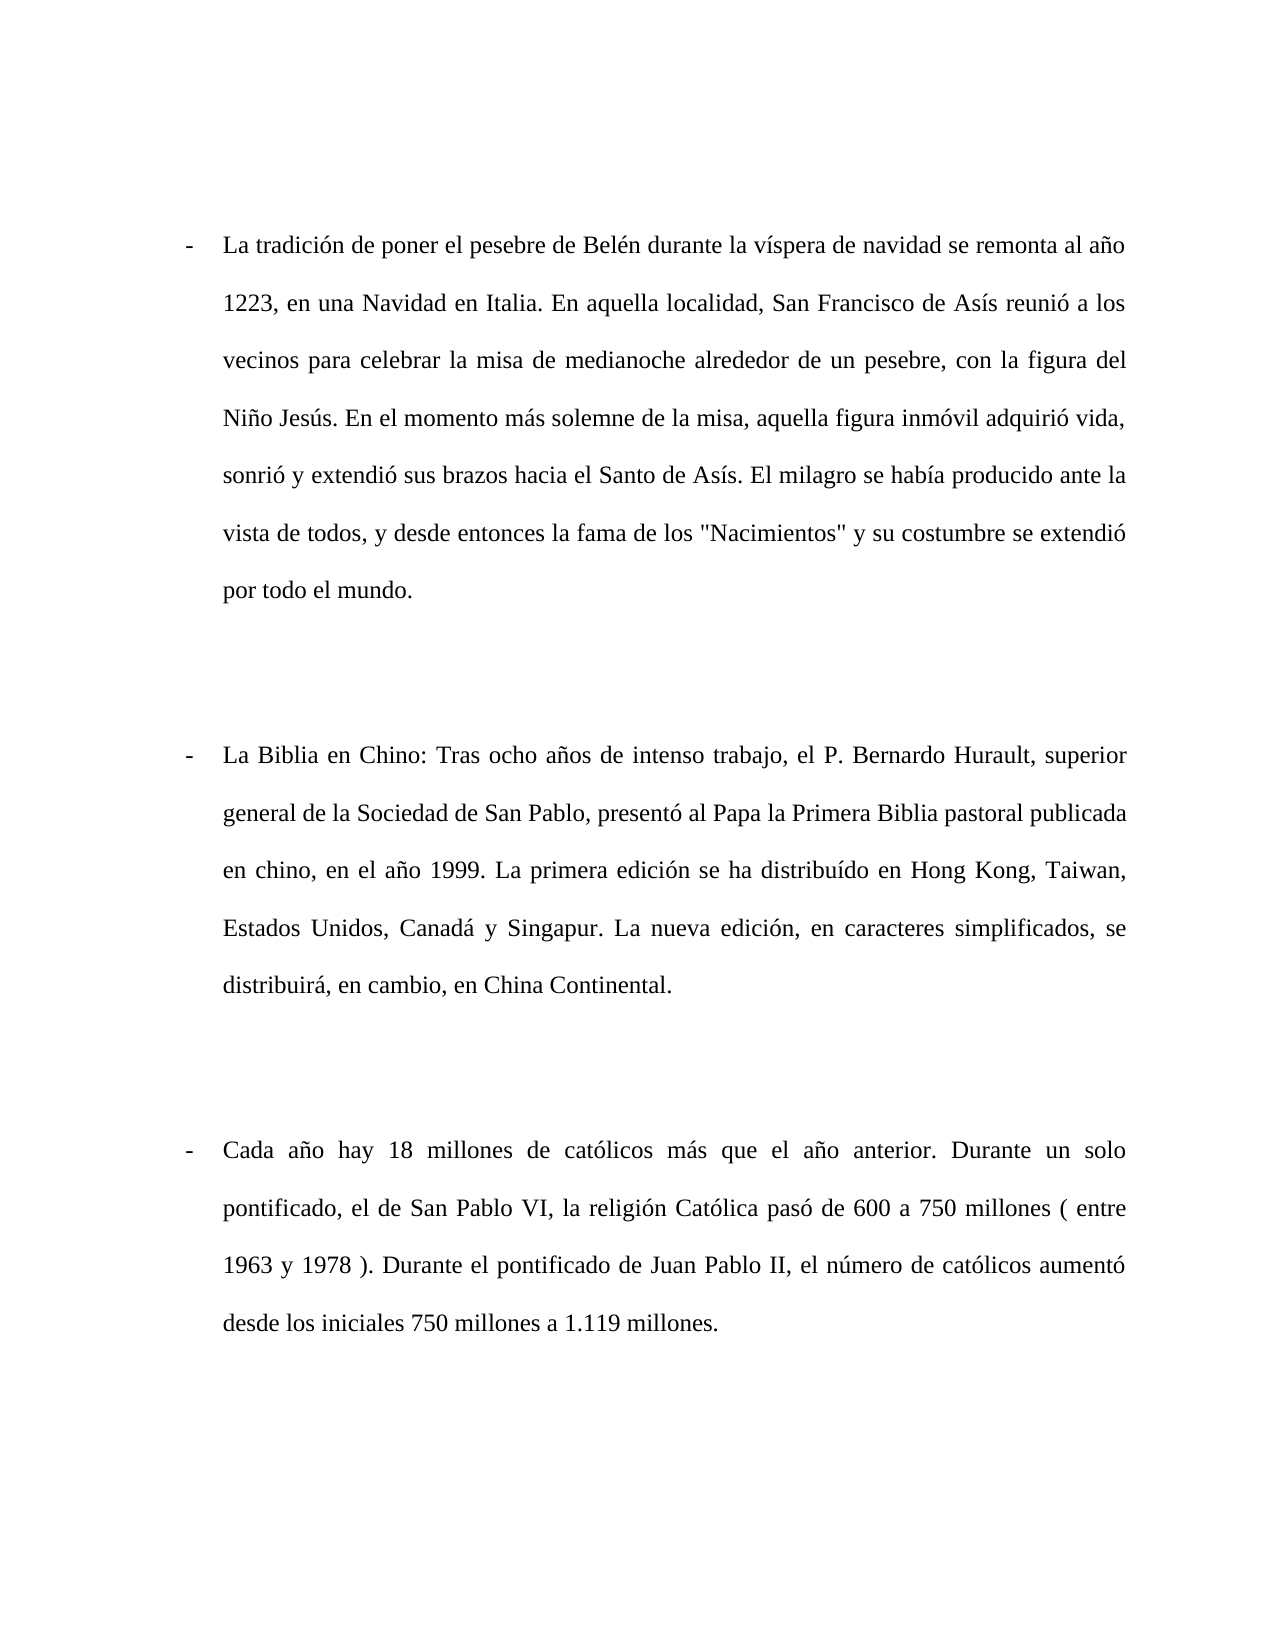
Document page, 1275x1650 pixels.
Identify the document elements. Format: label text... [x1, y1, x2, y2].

list La tradición de poner el pesebre de Belén durante la víspera de navidad se remonta al año 1223, en una Navidad en Italia. En aquella localidad, San Francisco de Asís reunió a los vecinos para celebrar la misa de medianoche alrededor de un pesebre, con la figura del Niño Jesús. En el momento más solemne de la misa, aquella figura inmóvil adquirió vida, sonrió y extendió sus brazos hacia el Santo de Asís. El milagro se había producido ante la vista de todos, y desde entonces la fama de los "Nacimientos" y su costumbre se extendió por todo el mundo. [185, 230, 1127, 604]
list La Biblia en Chino: Tras ocho años de intenso trabajo, el P. Bernardo Hurault, superior general de la Sociedad de San Pablo, presentó al Papa la Primera Biblia pastoral publicada en chino, en el año 1999. La primera edición se ha distribuído en Hong Kong, Taiwan, Estados Unidos, Canadá y Singapur. La nueva edición, en caracteres simplificados, se distribuirá, en cambio, en China Continental. [185, 740, 1127, 999]
list Cada año hay 18 millones de católicos más que el año anterior. Durante un solo pontificado, el de San Pablo VI, la religión Católica pasó de 600 a 750 millones ( entre 1963 y 1978 ). Durante el pontificado de Juan Pablo II, el número de católicos aumentó desde los iniciales 750 millones a 1.119 millones. [185, 1135, 1127, 1336]
